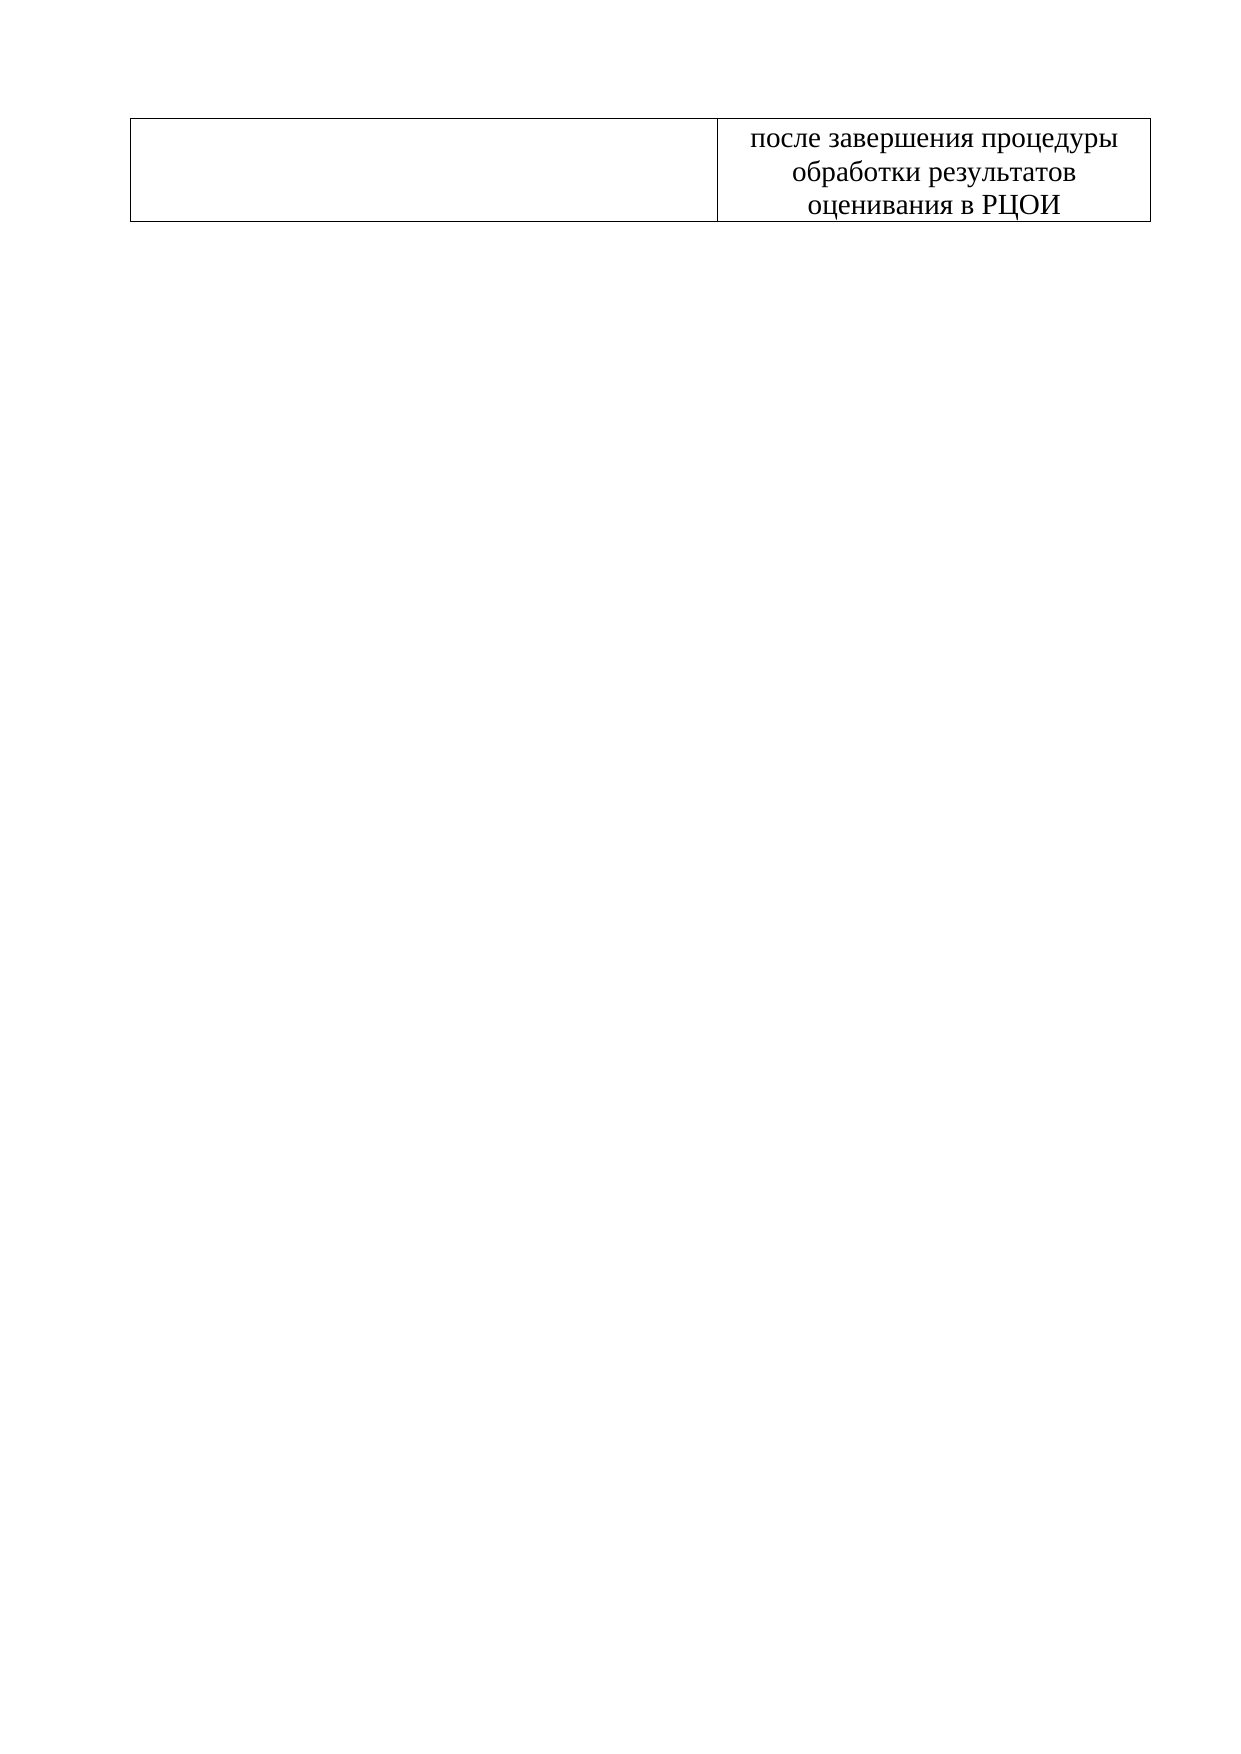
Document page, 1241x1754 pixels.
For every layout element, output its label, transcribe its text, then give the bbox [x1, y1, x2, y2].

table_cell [131, 119, 717, 221]
